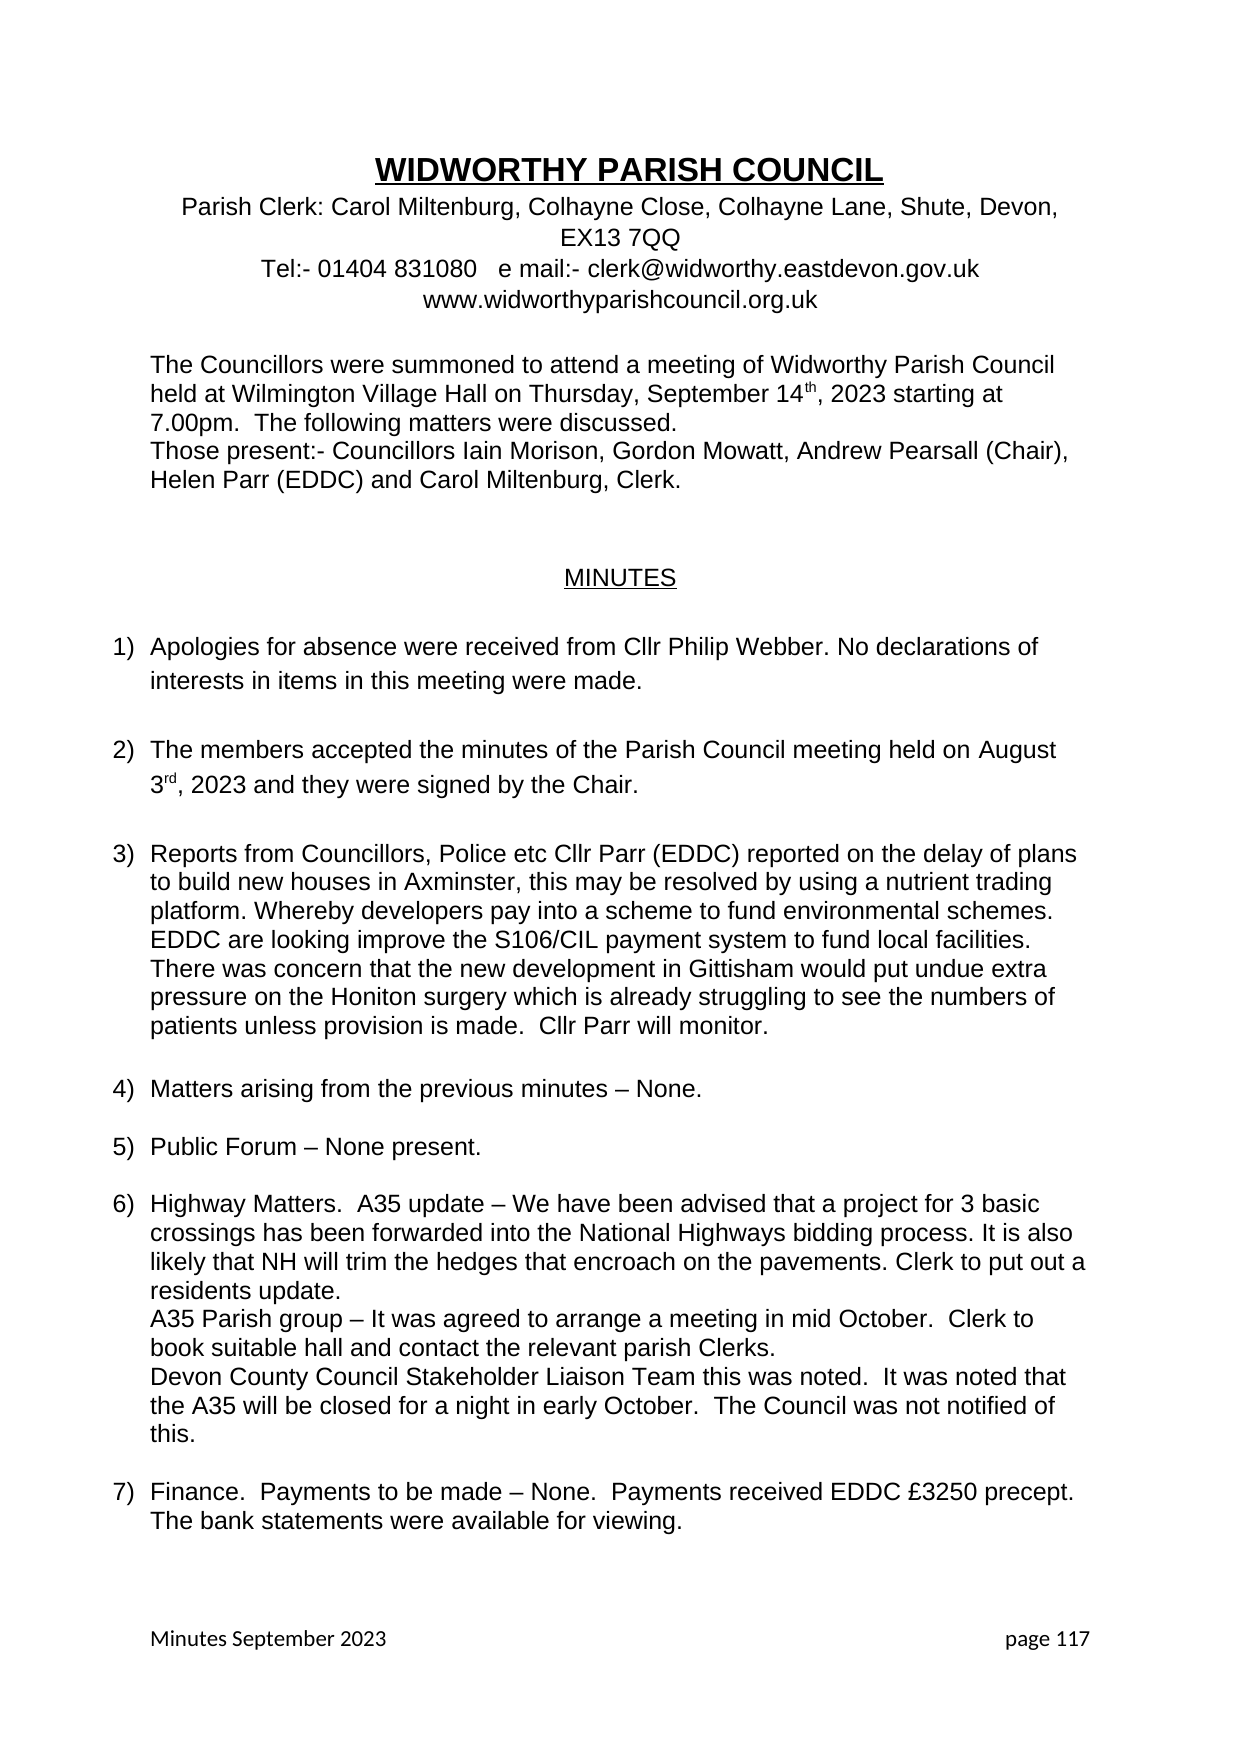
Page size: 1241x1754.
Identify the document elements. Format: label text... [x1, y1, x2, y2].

list Public Forum – None present. [112, 1132, 1090, 1161]
text The Councillors were summoned to attend a meeting of Widworthy Parish Council held at Wilmington Village Hall on Thursday, September 14th, 2023 starting at 7.00pm. The following matters were discussed. [150, 350, 1090, 436]
text MINUTES [150, 563, 1090, 592]
text WIDWORTHY PARISH COUNCIL [300, 150, 1090, 188]
text Tel:- 01404 831080 e mail:- clerk@widworthy.eastdevon.gov.uk [150, 253, 1090, 282]
list The members accepted the minutes of the Parish Council meeting held on August 3rd, 2023 and they were signed by the Chair. [112, 735, 1090, 798]
text www.widworthyparishcouncil.org.uk [150, 284, 1090, 313]
list Apologies for absence were received from Cllr Philip Webber. No declarations of interests in items in this meeting were made. [112, 632, 1090, 695]
list Reports from Councillors, Police etc Cllr Parr (EDDC) reported on the delay of plans to build new houses in Axminster, this may be resolved by using a nutrient trading platform. Whereby developers pay into a scheme to fund environmental schemes. EDDC are looking improve the S106/CIL payment system to fund local facilities. There was concern that the new development in Gittisham would put undue extra pressure on the Honiton surgery which is already struggling to see the numbers of patients unless provision is made. Cllr Parr will monitor. [112, 839, 1090, 1040]
list Highway Matters. A35 update – We have been advised that a project for 3 basic crossings has been forwarded into the National Highways bidding process. It is also likely that NH will trim the hedges that encroach on the pavements. Clerk to put out a residents update. [112, 1189, 1090, 1304]
list A35 Parish group – It was agreed to arrange a meeting in mid October. Clerk to book suitable hall and contact the relevant parish Clerks. [150, 1304, 1090, 1362]
list Finance. Payments to be made – None. Payments received EDDC £3250 precept. The bank statements were available for viewing. [112, 1477, 1090, 1534]
text Those present:- Councillors Iain Morison, Gordon Mowatt, Andrew Pearsall (Chair), Helen Parr (EDDC) and Carol Miltenburg, Clerk. [150, 436, 1090, 494]
text Parish Clerk: Carol Miltenburg, Colhayne Close, Colhayne Lane, Shute, Devon, EX13 7QQ [150, 191, 1090, 251]
list Matters arising from the previous minutes – None. [112, 1074, 1090, 1103]
list Devon County Council Stakeholder Liaison Team this was noted. It was noted that the A35 will be closed for a night in early October. The Council was not notified of this. [150, 1362, 1090, 1448]
